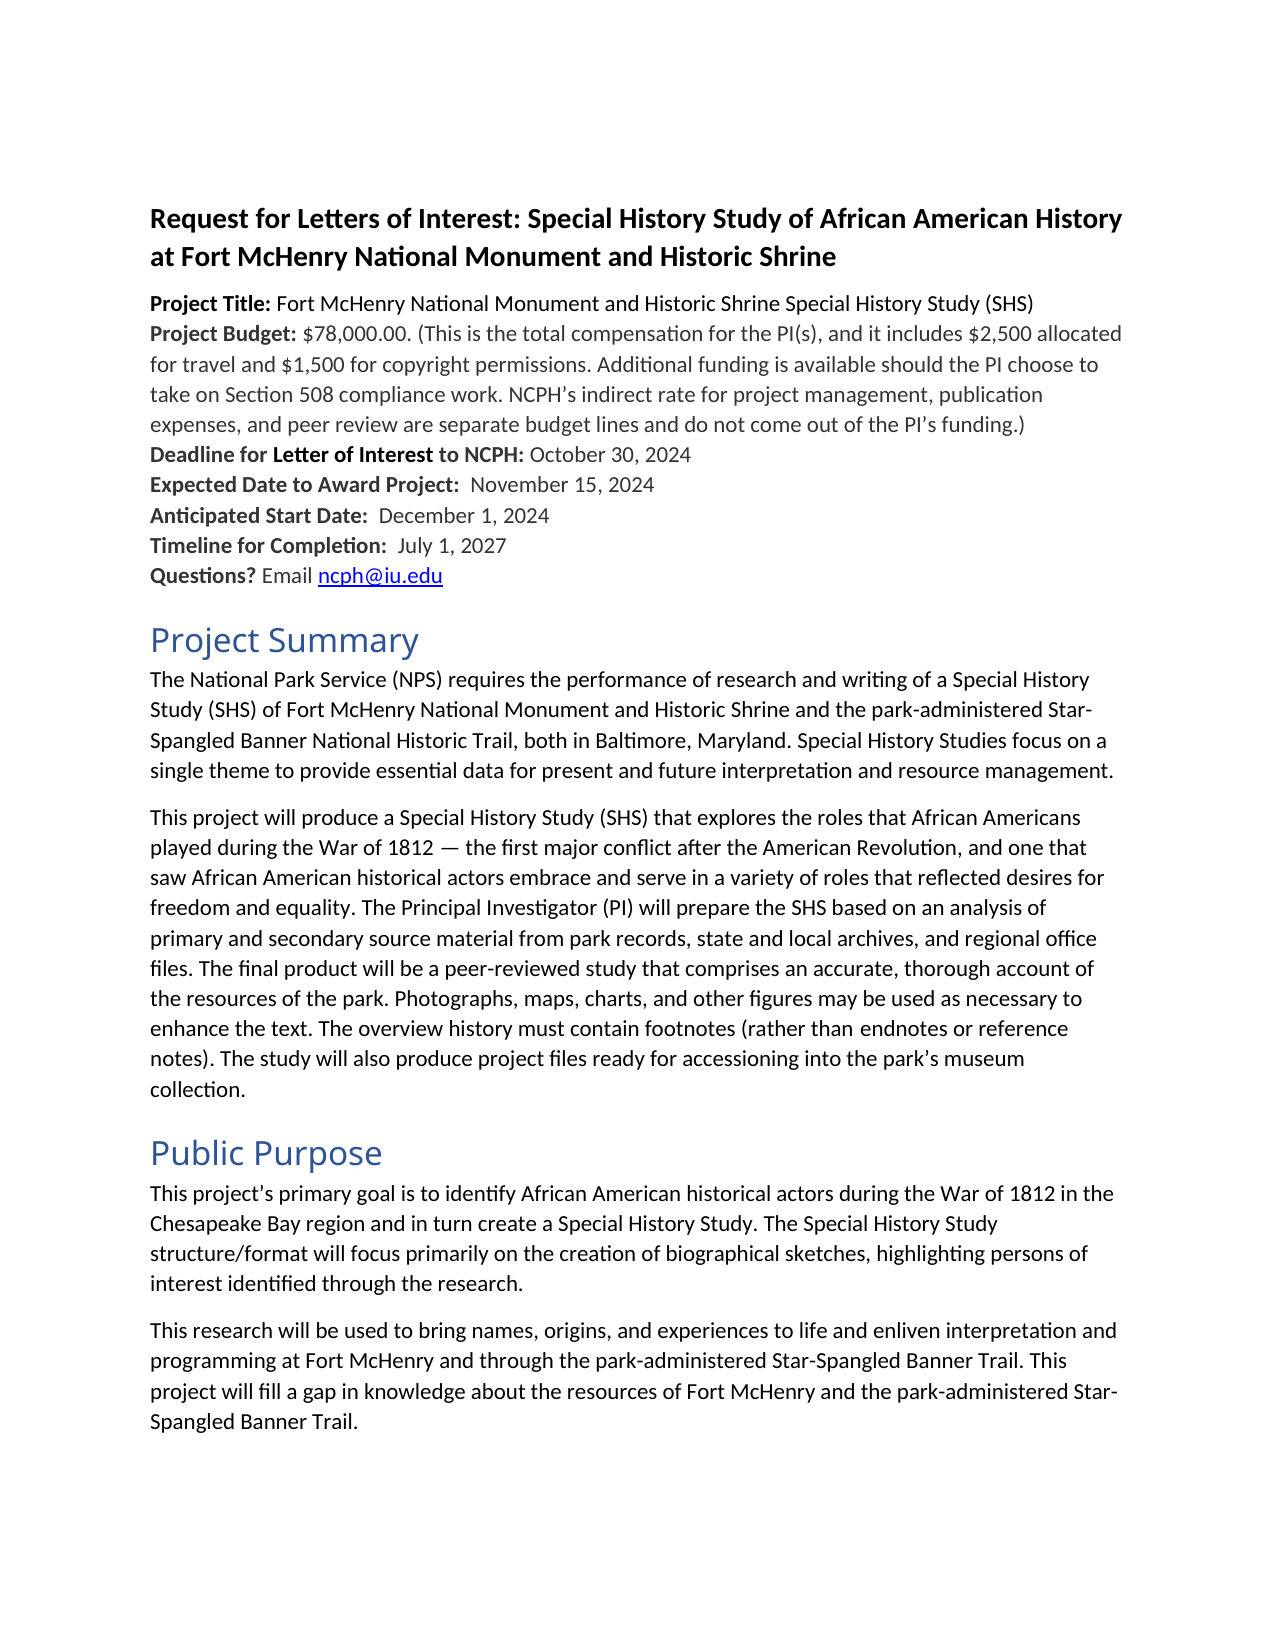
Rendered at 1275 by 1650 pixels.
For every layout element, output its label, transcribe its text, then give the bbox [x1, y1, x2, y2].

title Request for Letters of Interest: Special History Study of African American History at Fort McHenry National Monument and Historic Shrine [150, 200, 1125, 274]
text The National Park Service (NPS) requires the performance of research and writing of a Special History Study (SHS) of Fort McHenry National Monument and Historic Shrine and the park-administered Star-Spangled Banner National Historic Trail, both in Baltimore, Maryland. Special History Studies focus on a single theme to provide essential data for present and future interpretation and resource management. [150, 665, 1125, 784]
subtitle Project Summary [150, 616, 1125, 662]
subtitle Public Purpose [150, 1130, 1125, 1175]
text Project Title: Fort McHenry National Monument and Historic Shrine Special History Study (SHS) Project Budget: $78,000.00. (This is the total compensation for the PI(s), and it includes $2,500 allocated for travel and $1,500 for copyright permissions. Additional funding is available should the PI choose to take on Section 508 compliance work. NCPH’s indirect rate for project management, publication expenses, and peer review are separate budget lines and do not come out of the PI’s funding.) Deadline for Letter of Interest to NCPH: October 30, 2024 Expected Date to Award Project: November 15, 2024 Anticipated Start Date: December 1, 2024 Timeline for Completion: July 1, 2027 Questions? Email ncph@iu.edu [150, 289, 1125, 589]
text This research will be used to bring names, origins, and experiences to life and enliven interpretation and programming at Fort McHenry and through the park-administered Star-Spangled Banner Trail. This project will fill a gap in knowledge about the resources of Fort McHenry and the park-administered Star-Spangled Banner Trail. [150, 1316, 1125, 1435]
text This project will produce a Special History Study (SHS) that explores the roles that African Americans played during the War of 1812 — the first major conflict after the American Revolution, and one that saw African American historical actors embrace and serve in a variety of roles that reflected desires for freedom and equality. The Principal Investigator (PI) will prepare the SHS based on an analysis of primary and secondary source material from park records, state and local archives, and regional office files. The final product will be a peer-reviewed study that comprises an accurate, thorough account of the resources of the park. Photographs, maps, charts, and other figures may be used as necessary to enhance the text. The overview history must contain footnotes (rather than endnotes or reference notes). The study will also produce project files ready for accessioning into the park’s museum collection. [150, 803, 1125, 1103]
text This project’s primary goal is to identify African American historical actors during the War of 1812 in the Chesapeake Bay region and in turn create a Special History Study. The Special History Study structure/format will focus primarily on the creation of biographical sketches, highlighting persons of interest identified through the research. [150, 1179, 1125, 1298]
